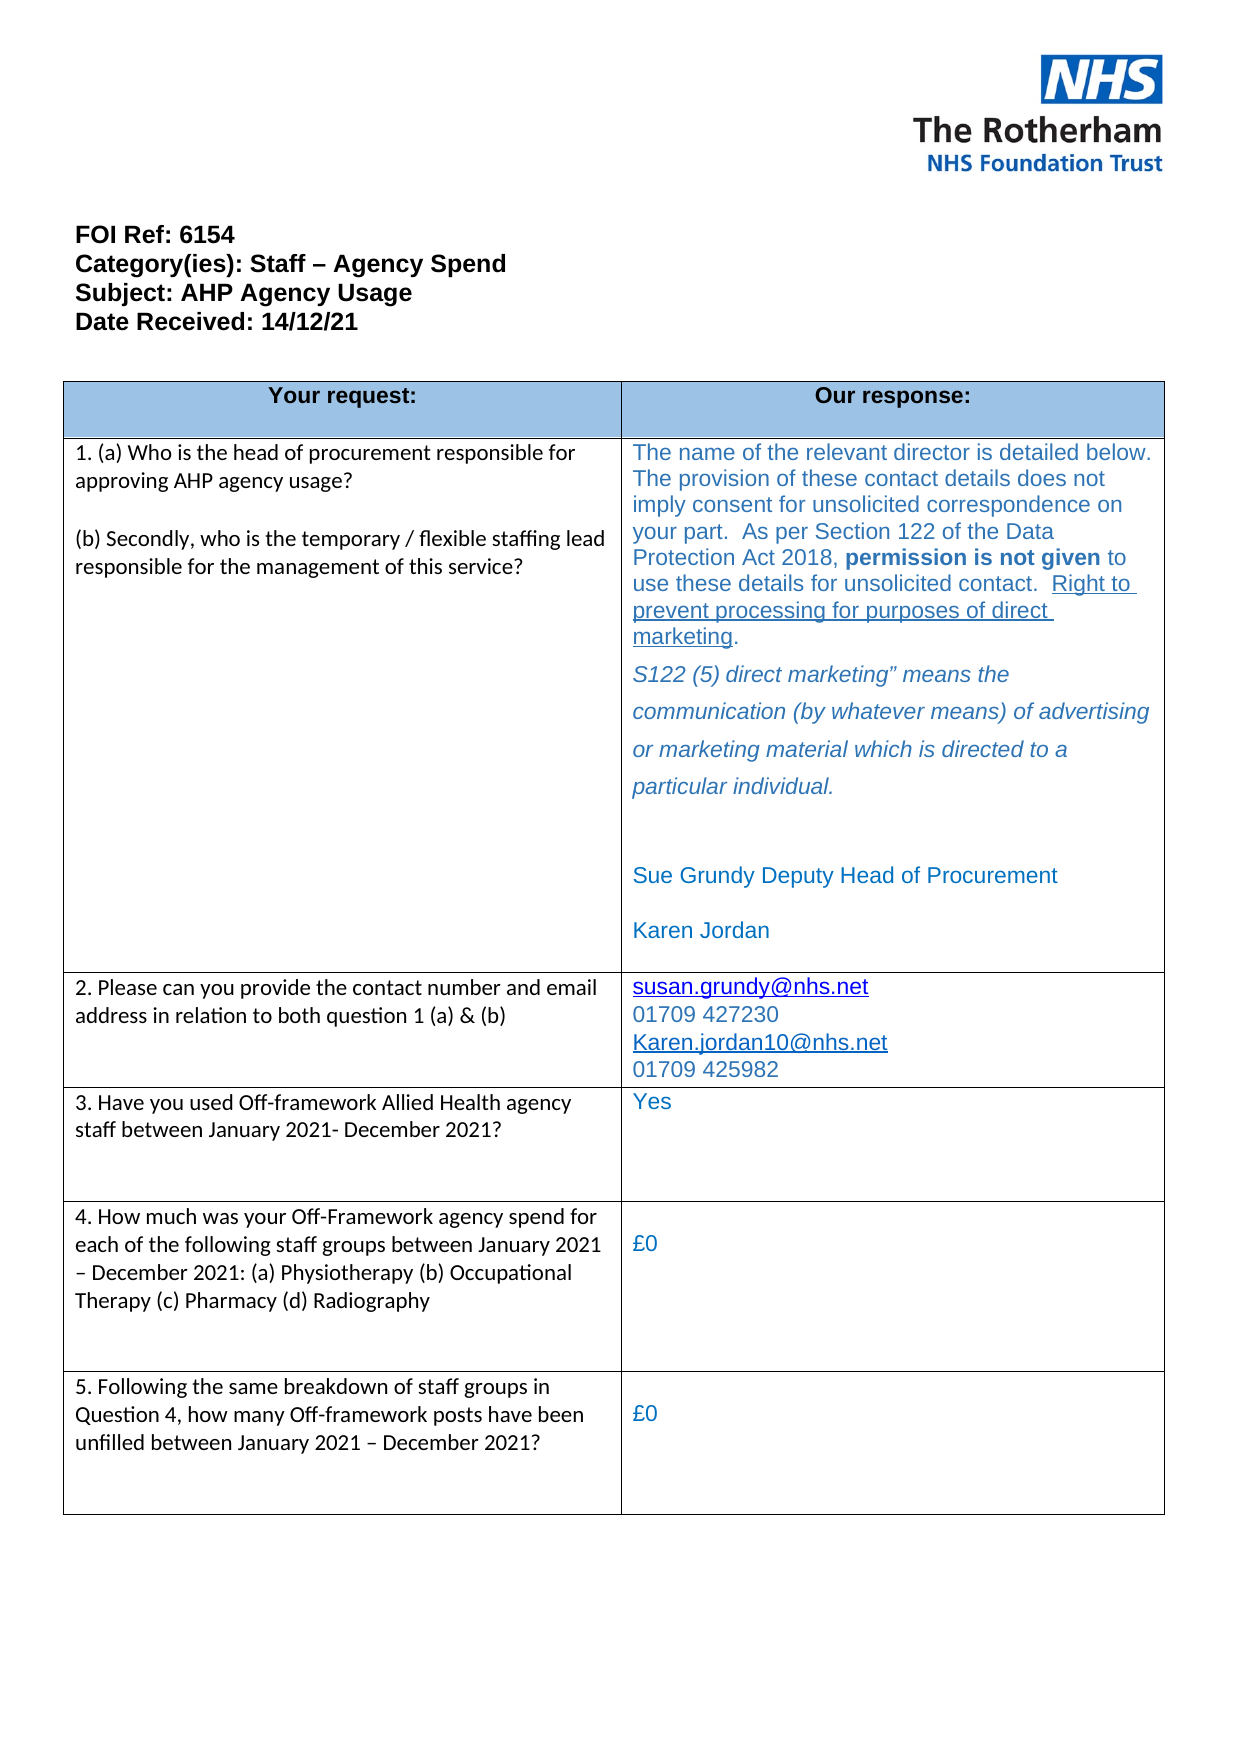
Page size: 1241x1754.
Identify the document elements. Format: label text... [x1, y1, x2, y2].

table_cell 1. (a) Who is the head of procurement responsible for approving AHP agency usage? (b) Secondly, who is the temporary / flexible staffing lead responsible for the management of this service? [64, 439, 621, 972]
table_header Our response: [622, 382, 1164, 437]
text Date Received: 14/12/21 [75, 306, 919, 335]
table_header Your request: [64, 382, 621, 437]
table_cell The name of the relevant director is detailed below. The provision of these contact details does not imply consent for unsolicited correspondence on your part. As per Section 122 of the Data Protection Act 2018, permission is not given to use these details for unsolicited contact. Right to prevent processing for purposes of direct marketing. S122 (5) direct marketing” means the communication (by whatever means) of advertising or marketing material which is directed to a particular individual. Sue Grundy Deputy Head of Procurement Karen Jordan [622, 439, 1164, 972]
table_cell Yes [622, 1088, 1164, 1201]
text Subject: AHP Agency Usage [75, 278, 919, 306]
table_cell £0 [622, 1372, 1164, 1513]
table_cell 5. Following the same breakdown of staff groups in Question 4, how many Off-framework posts have been unfilled between January 2021 – December 2021? [64, 1372, 621, 1513]
table_cell 4. How much was your Off-Framework agency spend for each of the following staff groups between January 2021 – December 2021: (a) Physiotherapy (b) Occupational Therapy (c) Pharmacy (d) Radiography [64, 1202, 621, 1371]
picture [912, 53, 1163, 174]
table_cell 3. Have you used Off-framework Allied Health agency staff between January 2021- December 2021? [64, 1088, 621, 1201]
text Category(ies): Staff – Agency Spend [75, 249, 919, 278]
table_cell £0 [622, 1202, 1164, 1371]
table_cell susan.grundy@nhs.net 01709 427230 Karen.jordan10@nhs.net 01709 425982 [622, 973, 1164, 1087]
table_cell 2. Please can you provide the contact number and email address in relation to both question 1 (a) & (b) [64, 973, 621, 1087]
text FOI Ref: 6154 [75, 220, 919, 249]
